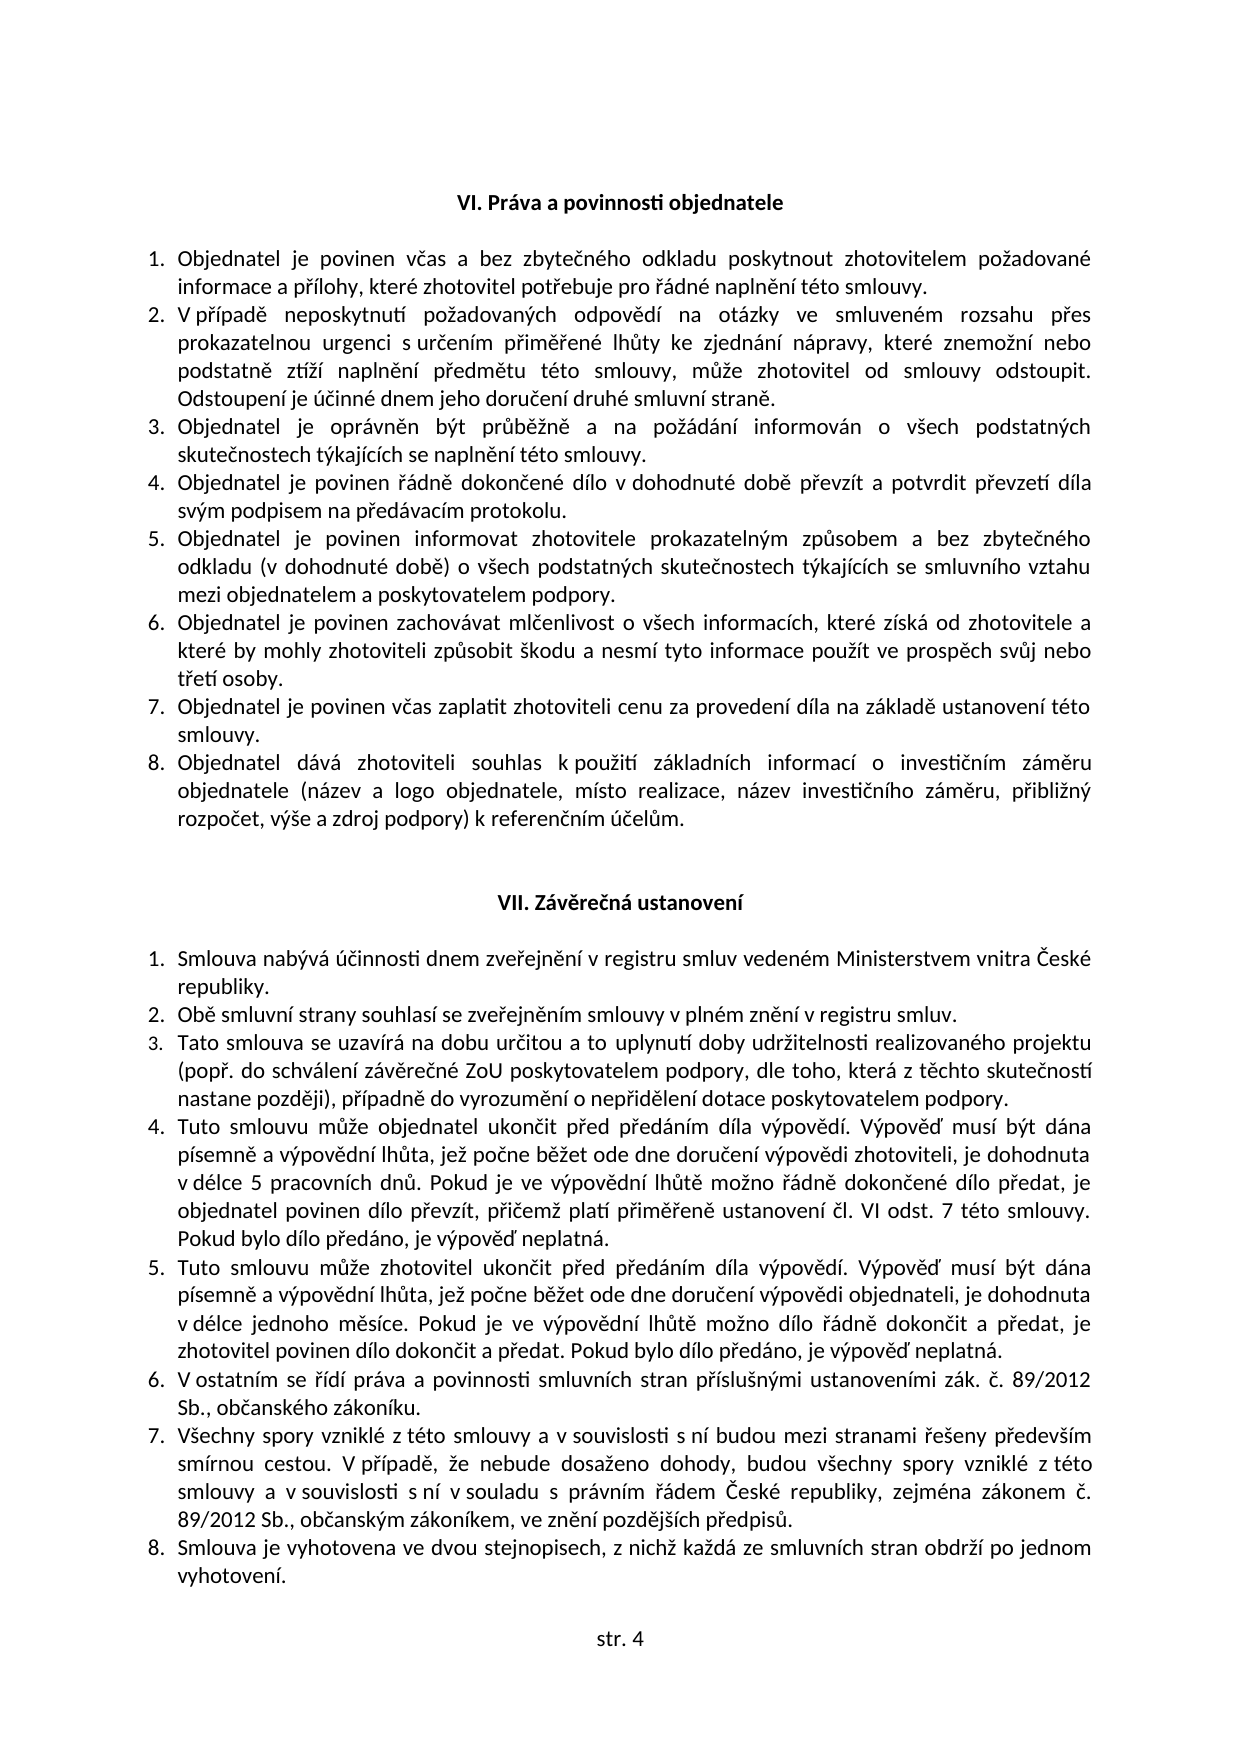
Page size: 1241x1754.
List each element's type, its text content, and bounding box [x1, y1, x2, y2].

list Objednatel je oprávněn být průběžně a na požádání informován o všech podstatných skutečnostech týkajících se naplnění této smlouvy. [148, 412, 1093, 468]
list Obě smluvní strany souhlasí se zveřejněním smlouvy v plném znění v registru smluv. [148, 1000, 1093, 1028]
text VII. Závěrečná ustanovení [148, 888, 1093, 916]
list Všechny spory vzniklé z této smlouvy a v souvislosti s ní budou mezi stranami řešeny především smírnou cestou. V případě, že nebude dosaženo dohody, budou všechny spory vzniklé z této smlouvy a v souvislosti s ní v souladu s právním řádem České republiky, zejména zákonem č. 89/2012 Sb., občanským zákoníkem, ve znění pozdějších předpisů. [148, 1421, 1093, 1533]
list Smlouva nabývá účinnosti dnem zveřejnění v registru smluv vedeném Ministerstvem vnitra České republiky. [148, 944, 1093, 1000]
list V případě neposkytnutí požadovaných odpovědí na otázky ve smluveném rozsahu přes prokazatelnou urgenci s určením přiměřené lhůty ke zjednání nápravy, které znemožní nebo podstatně ztíží naplnění předmětu této smlouvy, může zhotovitel od smlouvy odstoupit. Odstoupení je účinné dnem jeho doručení druhé smluvní straně. [148, 300, 1093, 412]
list Objednatel je povinen včas a bez zbytečného odkladu poskytnout zhotovitelem požadované informace a přílohy, které zhotovitel potřebuje pro řádné naplnění této smlouvy. [148, 244, 1093, 300]
list Smlouva je vyhotovena ve dvou stejnopisech, z nichž každá ze smluvních stran obdrží po jednom vyhotovení. [148, 1533, 1093, 1589]
list V ostatním se řídí práva a povinnosti smluvních stran příslušnými ustanoveními zák. č. 89/2012 Sb., občanského zákoníku. [148, 1365, 1093, 1421]
list Tuto smlouvu může zhotovitel ukončit před předáním díla výpovědí. Výpověď musí být dána písemně a výpovědní lhůta, jež počne běžet ode dne doručení výpovědi objednateli, je dohodnuta v délce jednoho měsíce. Pokud je ve výpovědní lhůtě možno dílo řádně dokončit a předat, je zhotovitel povinen dílo dokončit a předat. Pokud bylo dílo předáno, je výpověď neplatná. [148, 1253, 1093, 1365]
list Tato smlouva se uzavírá na dobu určitou a to uplynutí doby udržitelnosti realizovaného projektu (popř. do schválení závěrečné ZoU poskytovatelem podpory, dle toho, která z těchto skutečností nastane později), případně do vyrozumění o nepřidělení dotace poskytovatelem podpory. [148, 1028, 1093, 1112]
list Objednatel je povinen včas zaplatit zhotoviteli cenu za provedení díla na základě ustanovení této smlouvy. [148, 692, 1093, 748]
list Objednatel je povinen zachovávat mlčenlivost o všech informacích, které získá od zhotovitele a které by mohly zhotoviteli způsobit škodu a nesmí tyto informace použít ve prospěch svůj nebo třetí osoby. [148, 608, 1093, 692]
list Objednatel dává zhotoviteli souhlas k použití základních informací o investičním záměru objednatele (název a logo objednatele, místo realizace, název investičního záměru, přibližný rozpočet, výše a zdroj podpory) k referenčním účelům. [148, 748, 1093, 832]
list Objednatel je povinen řádně dokončené dílo v dohodnuté době převzít a potvrdit převzetí díla svým podpisem na předávacím protokolu. [148, 468, 1093, 524]
list Tuto smlouvu může objednatel ukončit před předáním díla výpovědí. Výpověď musí být dána písemně a výpovědní lhůta, jež počne běžet ode dne doručení výpovědi zhotoviteli, je dohodnuta v délce 5 pracovních dnů. Pokud je ve výpovědní lhůtě možno řádně dokončené dílo předat, je objednatel povinen dílo převzít, přičemž platí přiměřeně ustanovení čl. VI odst. 7 této smlouvy. Pokud bylo dílo předáno, je výpověď neplatná. [148, 1112, 1093, 1253]
list Objednatel je povinen informovat zhotovitele prokazatelným způsobem a bez zbytečného odkladu (v dohodnuté době) o všech podstatných skutečnostech týkajících se smluvního vztahu mezi objednatelem a poskytovatelem podpory. [148, 524, 1093, 608]
text VI. Práva a povinnosti objednatele [148, 188, 1093, 216]
